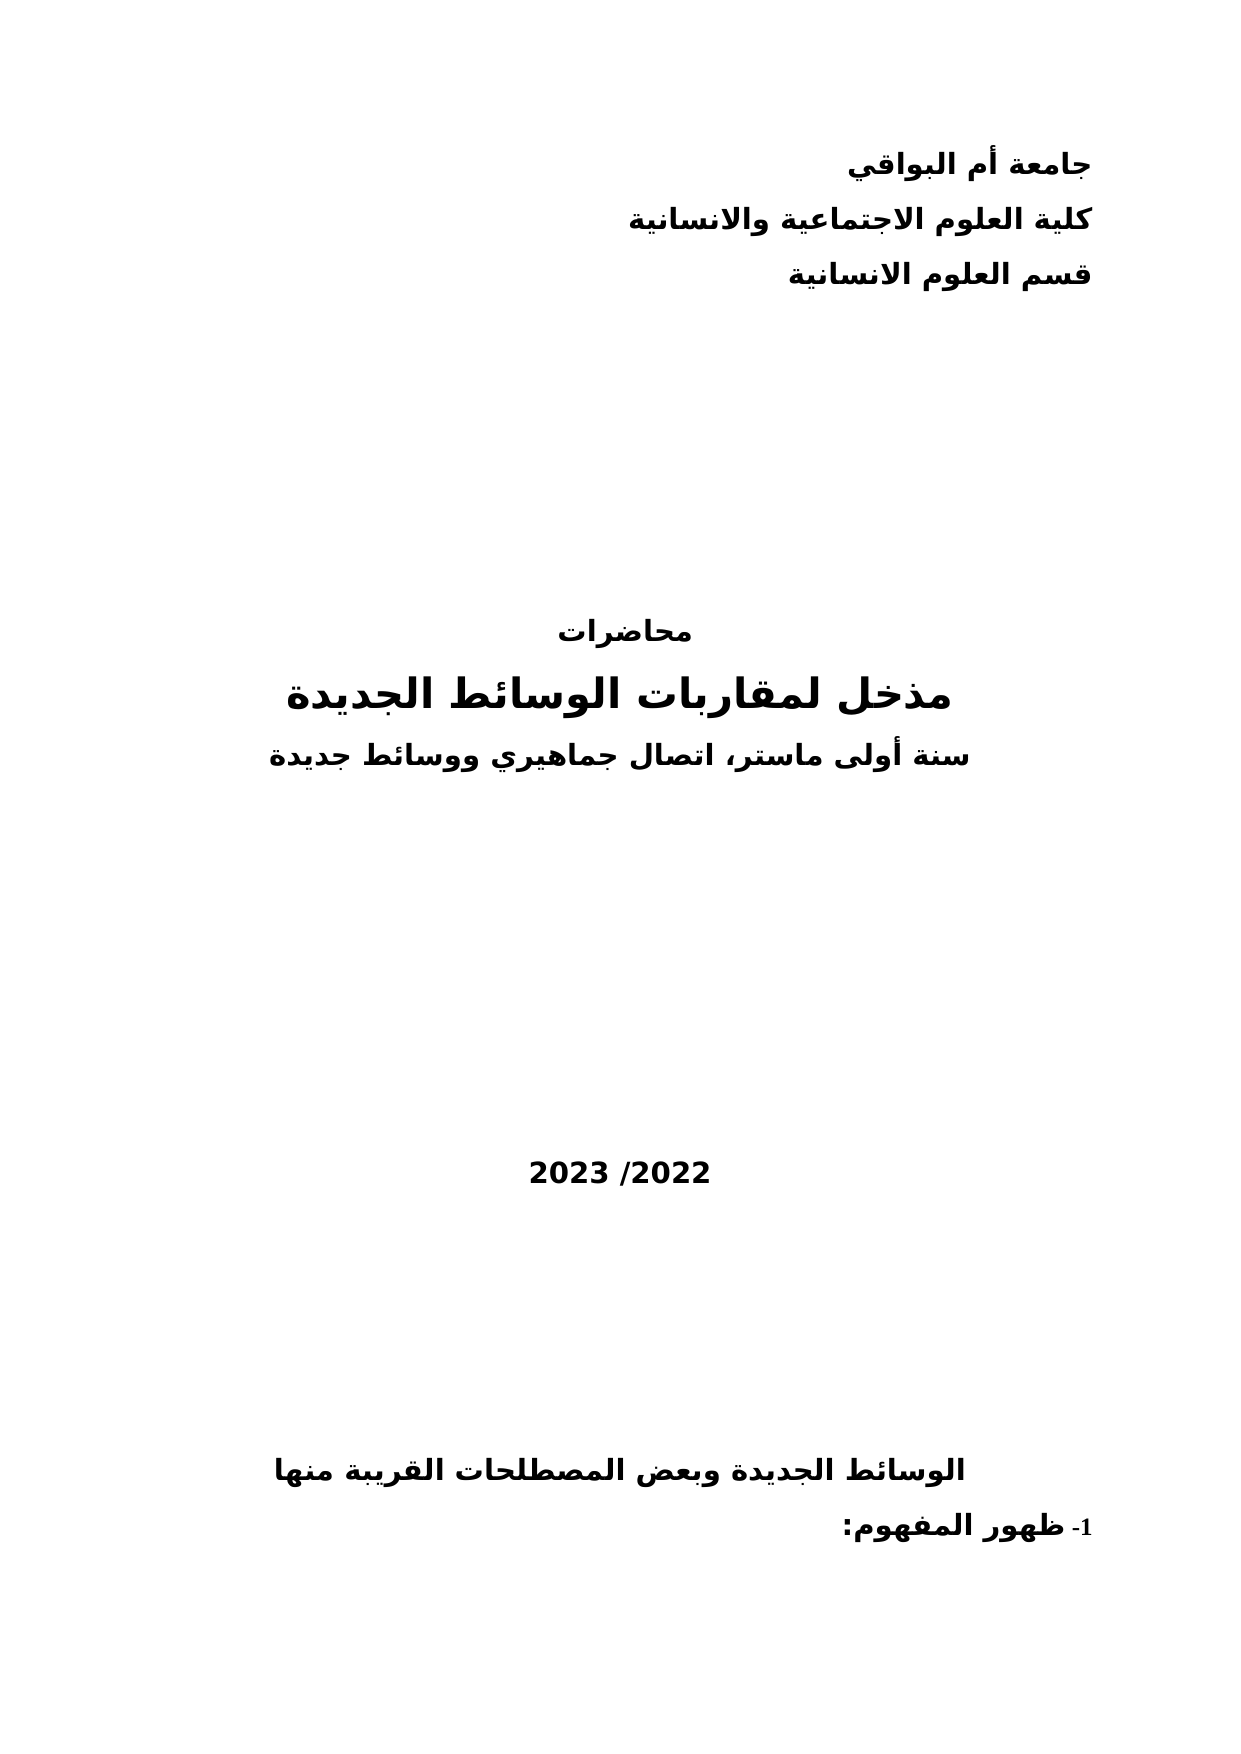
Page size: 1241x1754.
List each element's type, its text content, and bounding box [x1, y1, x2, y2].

text قسم العلوم الانسانية [148, 257, 1093, 291]
text سنة أولى ماستر، اتصال جماهيري ووسائط جديدة [148, 739, 1093, 773]
text جامعة أم البواقي [148, 148, 1093, 182]
text محاضرات [148, 614, 1093, 648]
text الوسائط الجديدة وبعض المصطلحات القريبة منها [148, 1453, 1093, 1487]
text مذخل لمقاربات الوسائط الجديدة [148, 669, 1093, 718]
text 2022/ 2023 [148, 1157, 1093, 1191]
text كلية العلوم الاجتماعية والانسانية [148, 202, 1093, 236]
text 1- ظهور المفهوم: [148, 1508, 1093, 1542]
